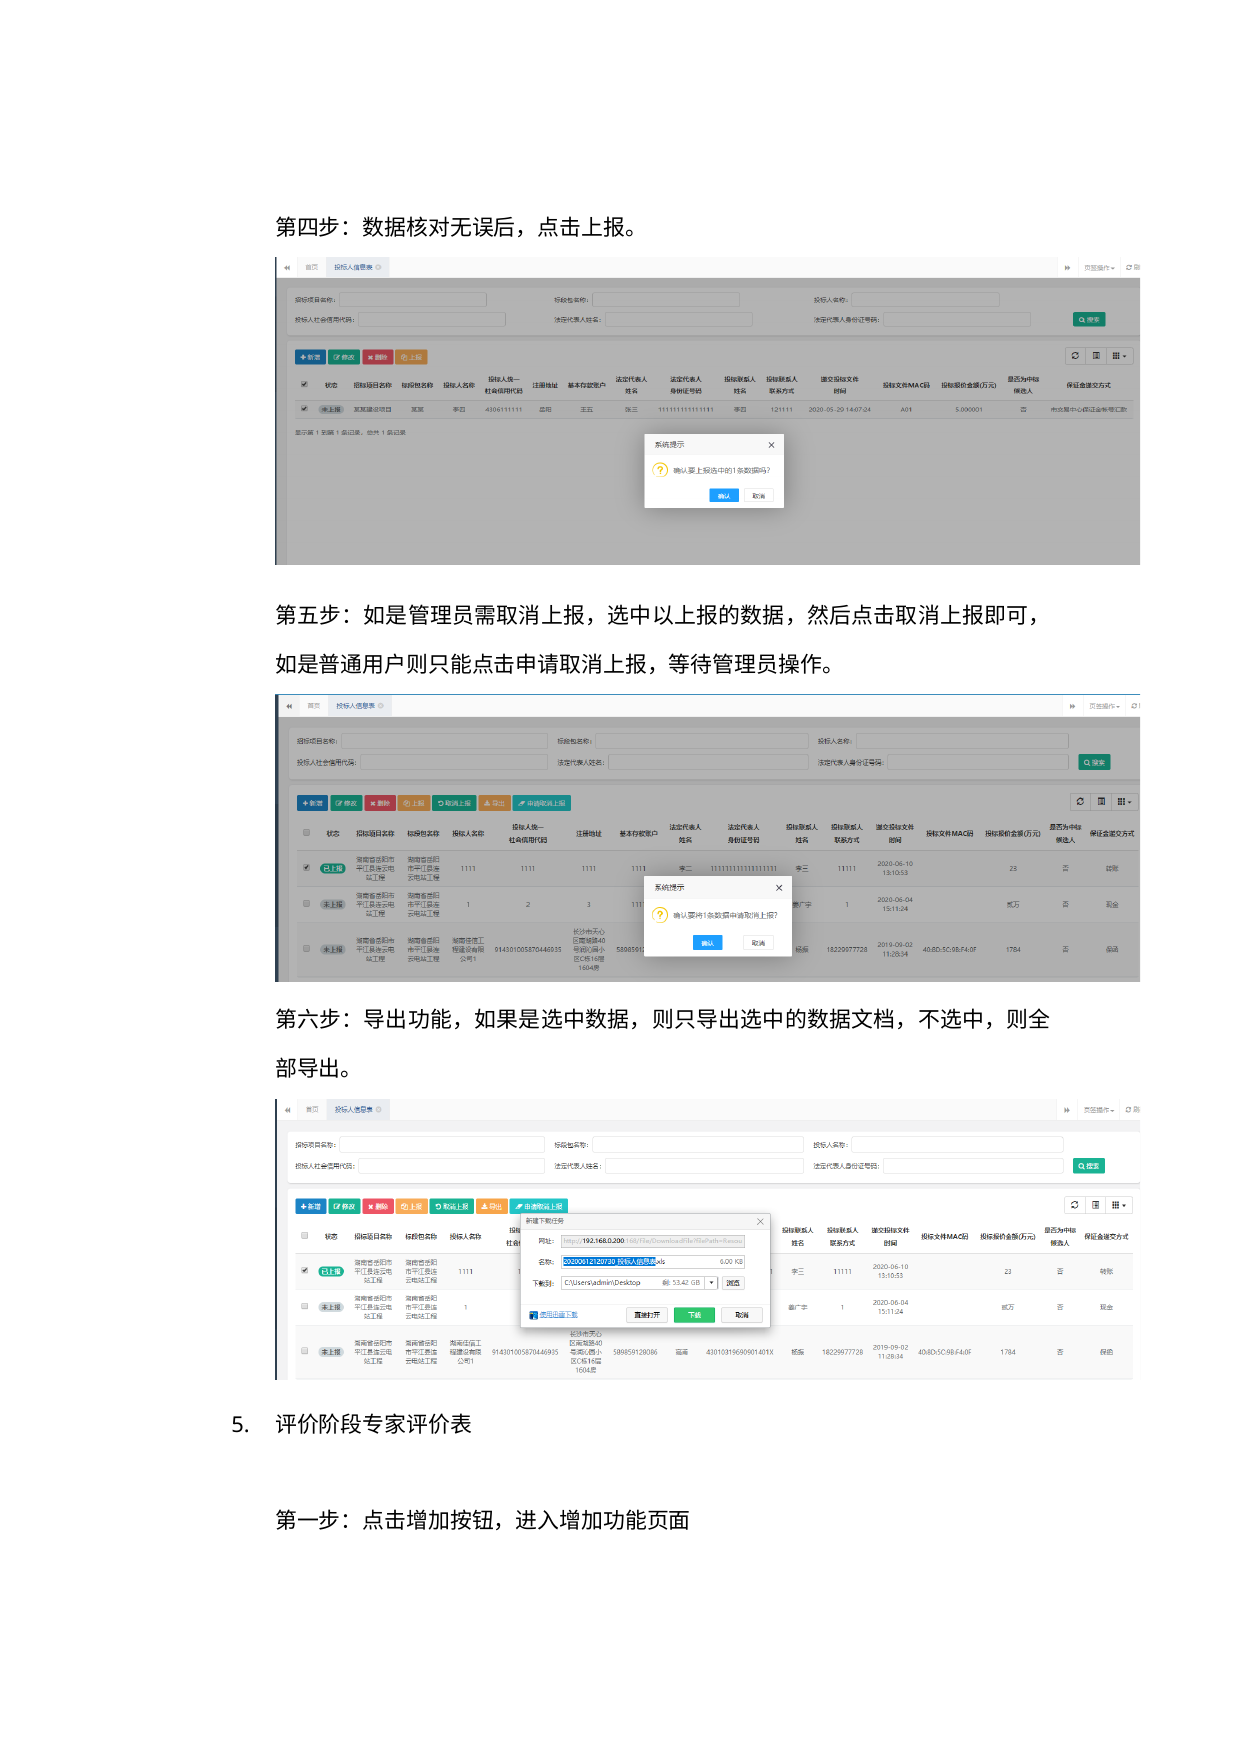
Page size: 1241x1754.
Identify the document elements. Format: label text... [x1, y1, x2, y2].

picture [275, 1099, 1141, 1380]
list 评价阶段专家评价表 [231, 1407, 1053, 1439]
text 第一步：点击增加按钮，进入增加功能页面 [231, 1502, 1053, 1535]
picture [275, 694, 1141, 982]
picture [275, 257, 1141, 565]
list 第六步：导出功能，如果是选中数据，则只导出选中的数据文档，不选中，则全部导出。 [275, 1002, 1053, 1083]
list 第五步：如是管理员需取消上报，选中以上报的数据，然后点击取消上报即可，如是普通用户则只能点击申请取消上报，等待管理员操作。 [275, 598, 1053, 679]
list 第四步：数据核对无误后，点击上报。 [275, 209, 1053, 242]
